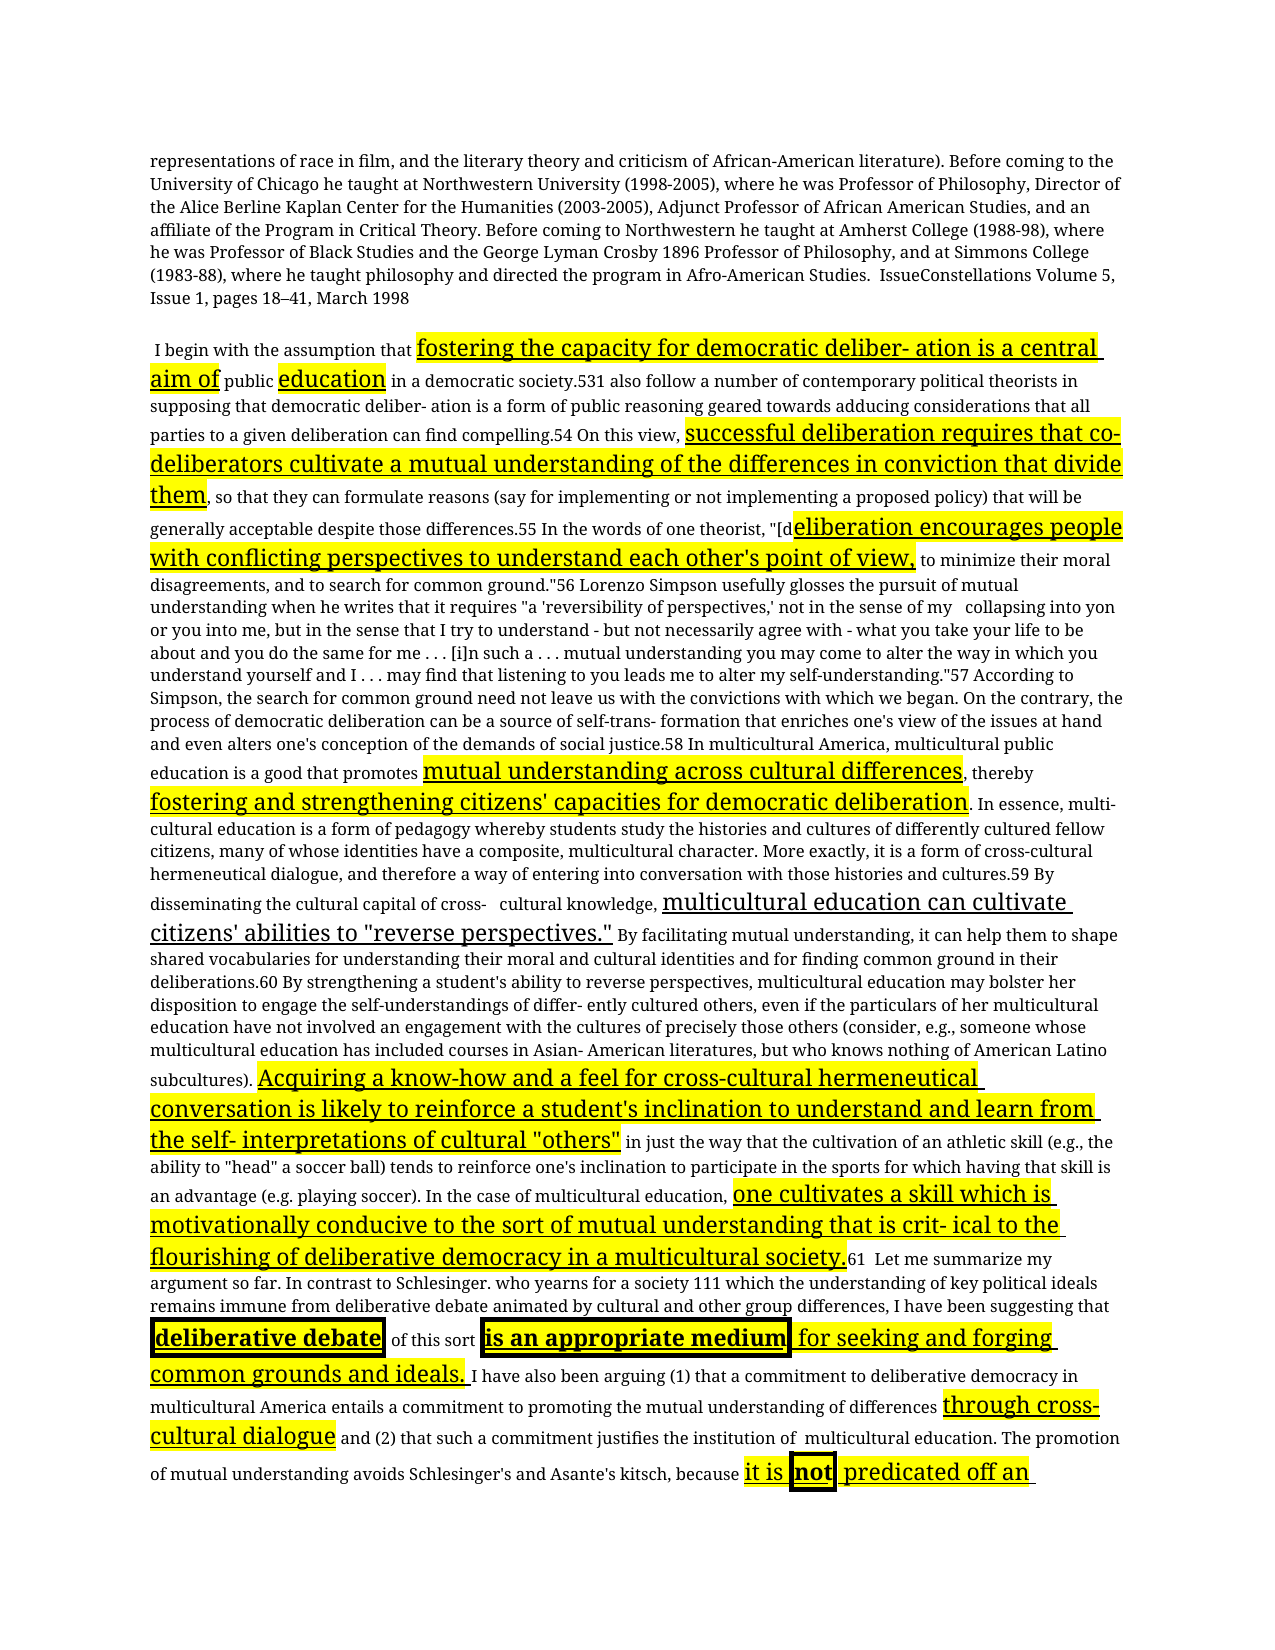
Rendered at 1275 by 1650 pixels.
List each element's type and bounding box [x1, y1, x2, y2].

text [150, 332, 1125, 1492]
text [150, 150, 1125, 309]
